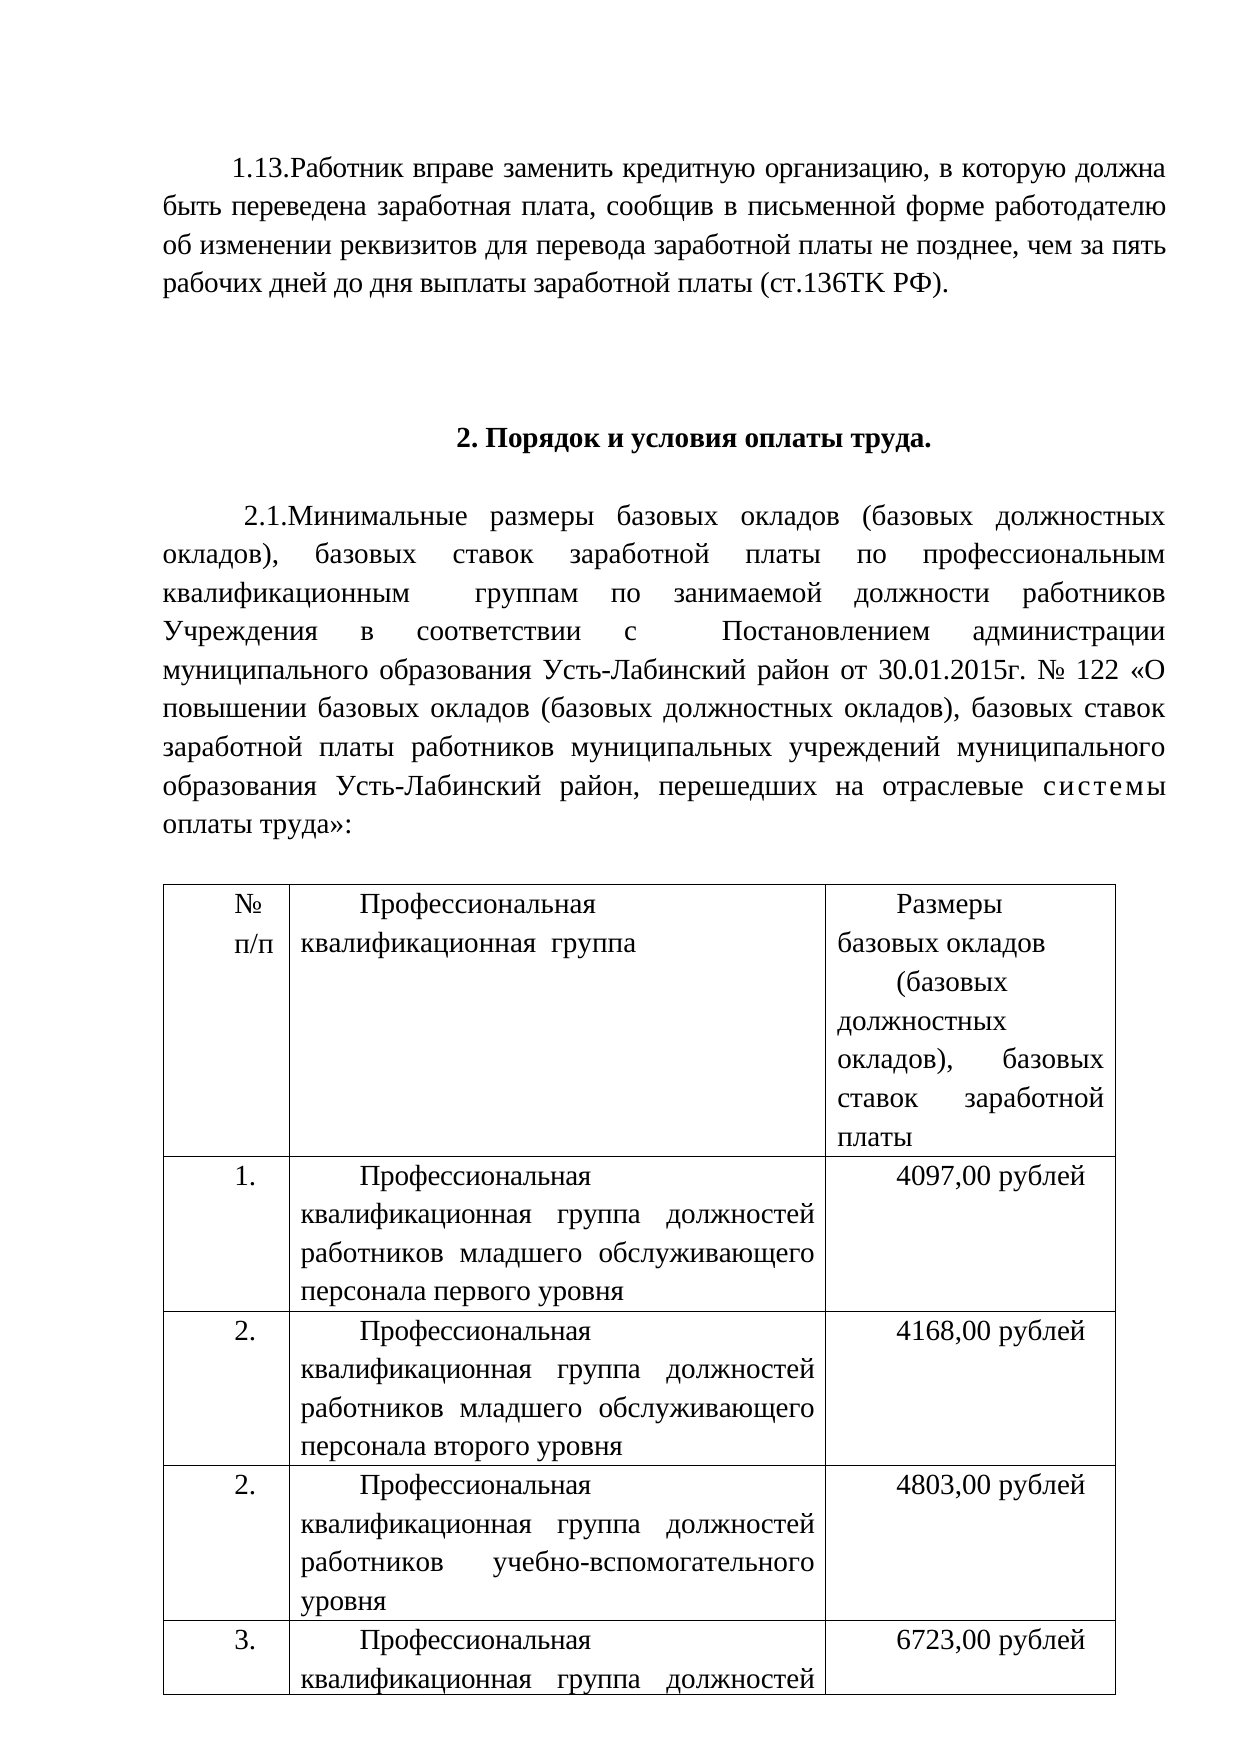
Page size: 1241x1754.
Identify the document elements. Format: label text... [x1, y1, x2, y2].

table_cell Профессиональная квалификационная группа должностей работников младшего обслуживающего персонала второго уровня [290, 1312, 825, 1465]
text 2.1.Минимальные размеры базовых окладов (базовых должностных окладов), базовых ставок заработной платы по профессиональным квалификационным группам по занимаемой должности работников Учреждения в соответствии с Постановлением администрации муниципального образования Усть-Лабинский район от 30.01.2015г. № 122 «О повышении базовых окладов (базовых должностных окладов), базовых ставок заработной платы работников муниципальных учреждений муниципального образования Усть-Лабинский район, перешедших на отраслевые системы оплаты труда»: [162, 498, 1166, 840]
table_cell 4168,00 рублей [826, 1312, 1115, 1465]
table_cell 2. [164, 1312, 289, 1465]
table_cell 4097,00 рублей [826, 1157, 1115, 1311]
text 1.13.Работник вправе заменить кредитную организацию, в которую должна быть переведена заработная плата, сообщив в письменной форме работодателю об изменении реквизитов для перевода заработной платы не позднее, чем за пять рабочих дней до дня выплаты заработной платы (ст.136TK РФ). [162, 150, 1166, 299]
table_cell 4803,00 рублей [826, 1466, 1115, 1620]
table_cell 6723,00 рублей [826, 1621, 1115, 1694]
table_cell Профессиональная квалификационная группа должностей работников учебно-вспомогательного уровня [290, 1466, 825, 1620]
table_cell Профессиональная квалификационная группа должностей работников младшего обслуживающего персонала первого уровня [290, 1157, 825, 1311]
text 2. Порядок и условия оплаты труда. [162, 420, 1166, 453]
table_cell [290, 1621, 825, 1694]
table_cell 3. [164, 1621, 289, 1694]
table_header № п/п [164, 885, 289, 1156]
table_header Профессиональная квалификационная группа [290, 885, 825, 1156]
table_header Размеры базовых окладов (базовых должностных окладов), базовых ставок заработной платы [826, 885, 1115, 1156]
table_cell 1. [164, 1157, 289, 1311]
table_cell 2. [164, 1466, 289, 1620]
